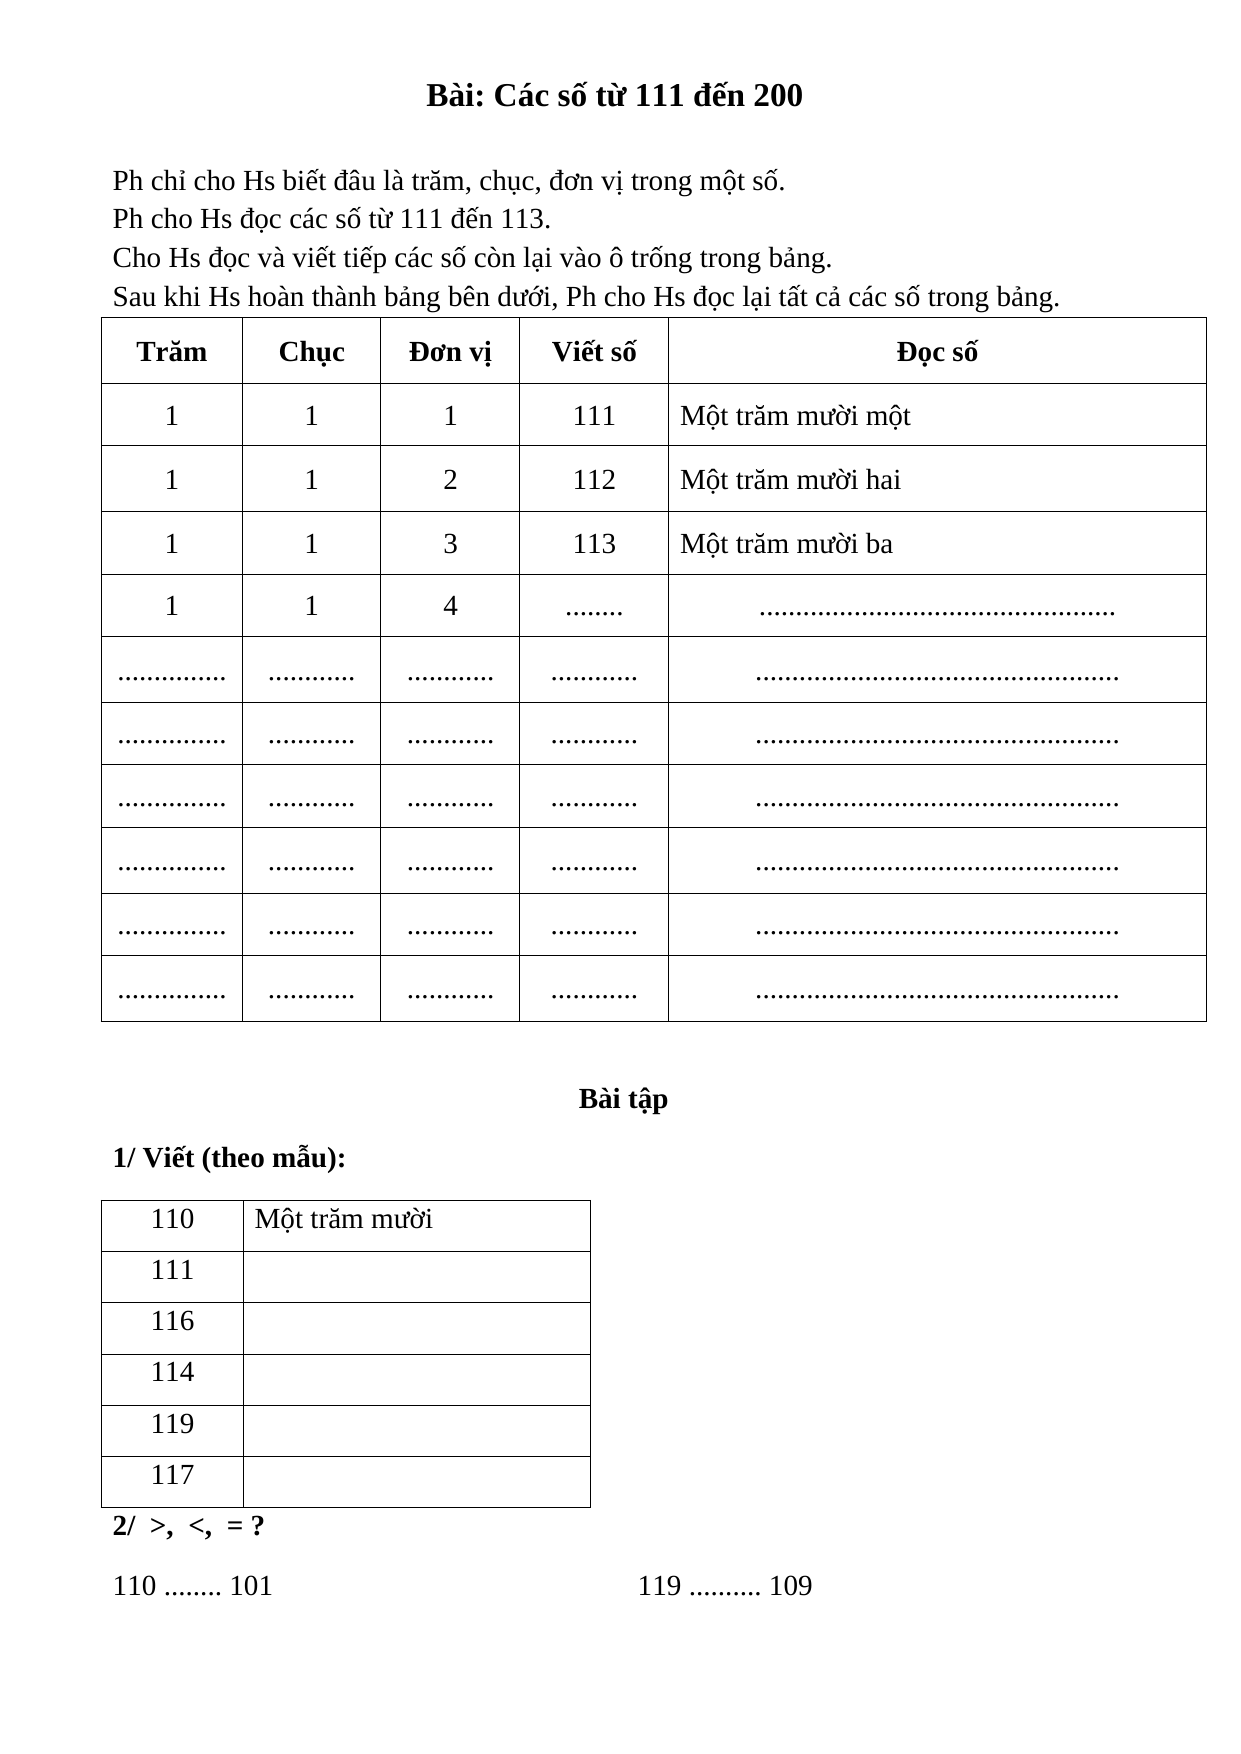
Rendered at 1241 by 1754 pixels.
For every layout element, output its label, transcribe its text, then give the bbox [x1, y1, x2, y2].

text 2/ >, <, = ? [112, 1508, 1134, 1542]
table_cell 4 [381, 575, 519, 636]
table_cell ............... [102, 637, 242, 702]
table_cell ............ [520, 765, 668, 827]
table_cell Một trăm mười ba [669, 512, 1206, 573]
table_cell ............ [381, 894, 519, 955]
table_cell .................................................. [669, 703, 1206, 764]
table_cell ............... [102, 828, 242, 892]
table_cell ............ [243, 703, 380, 764]
table_header Một trăm mười [244, 1201, 590, 1251]
table_header Đọc số [669, 318, 1206, 383]
table_cell ............... [102, 956, 242, 1021]
table_cell ................................................. [669, 575, 1206, 636]
table_cell ............ [381, 956, 519, 1021]
table_cell ............ [520, 703, 668, 764]
table_cell 111 [102, 1252, 243, 1302]
table_cell [244, 1355, 590, 1405]
table_cell 119 [102, 1406, 243, 1456]
table_header Trăm [102, 318, 242, 383]
table_cell ............... [102, 894, 242, 955]
table_cell ............ [243, 894, 380, 955]
text Bài tập [112, 1081, 1134, 1114]
table_cell Một trăm mười hai [669, 446, 1206, 511]
table_cell ............ [381, 637, 519, 702]
table_cell 1 [243, 575, 380, 636]
table_cell ............ [381, 828, 519, 892]
table_cell ............ [243, 637, 380, 702]
table_cell 116 [102, 1303, 243, 1353]
text 1/ Viết (theo mẫu): [112, 1140, 1134, 1174]
text Cho Hs đọc và viết tiếp các số còn lại vào ô trống trong bảng. [112, 240, 1134, 274]
table_cell 3 [381, 512, 519, 573]
table_cell 1 [102, 446, 242, 511]
text Bài: Các số từ 111 đến 200 [112, 75, 1134, 113]
table_cell 2 [381, 446, 519, 511]
table_cell .................................................. [669, 765, 1206, 827]
table_header Viết số [520, 318, 668, 383]
table_cell .................................................. [669, 894, 1206, 955]
table_cell [244, 1252, 590, 1302]
table_cell .................................................. [669, 637, 1206, 702]
table_cell 114 [102, 1355, 243, 1405]
table_cell ............ [243, 956, 380, 1021]
table_cell [244, 1457, 590, 1507]
table_cell [244, 1303, 590, 1353]
table_cell 1 [102, 384, 242, 445]
table_cell 111 [520, 384, 668, 445]
table_cell 113 [520, 512, 668, 573]
table_cell ............ [520, 637, 668, 702]
table_cell 1 [243, 446, 380, 511]
table_cell Một trăm mười một [669, 384, 1206, 445]
text Sau khi Hs hoàn thành bảng bên dưới, Ph cho Hs đọc lại tất cả các số trong bảng. [112, 279, 1134, 312]
table_cell 1 [243, 384, 380, 445]
text 110 ........ 101 119 .......... 109 [112, 1568, 1134, 1601]
table_cell 1 [102, 512, 242, 573]
table_cell ............ [243, 828, 380, 892]
table_header Đơn vị [381, 318, 519, 383]
table_cell ............ [381, 765, 519, 827]
table_cell .................................................. [669, 956, 1206, 1021]
table_cell ........ [520, 575, 668, 636]
table_cell .................................................. [669, 828, 1206, 892]
table_cell 117 [102, 1457, 243, 1507]
table_cell ............ [381, 703, 519, 764]
table_cell ............ [243, 765, 380, 827]
table_cell ............... [102, 765, 242, 827]
table_cell ............ [520, 828, 668, 892]
table_header Chục [243, 318, 380, 383]
table_cell 1 [381, 384, 519, 445]
table_cell [244, 1406, 590, 1456]
text Ph cho Hs đọc các số từ 111 đến 113. [112, 202, 1134, 235]
table_cell 1 [243, 512, 380, 573]
table_cell ............ [520, 956, 668, 1021]
table_cell ............... [102, 703, 242, 764]
table_cell 112 [520, 446, 668, 511]
table_cell 1 [102, 575, 242, 636]
table_header 110 [102, 1201, 243, 1251]
text Ph chỉ cho Hs biết đâu là trăm, chục, đơn vị trong một số. [112, 163, 1134, 197]
table_cell ............ [520, 894, 668, 955]
